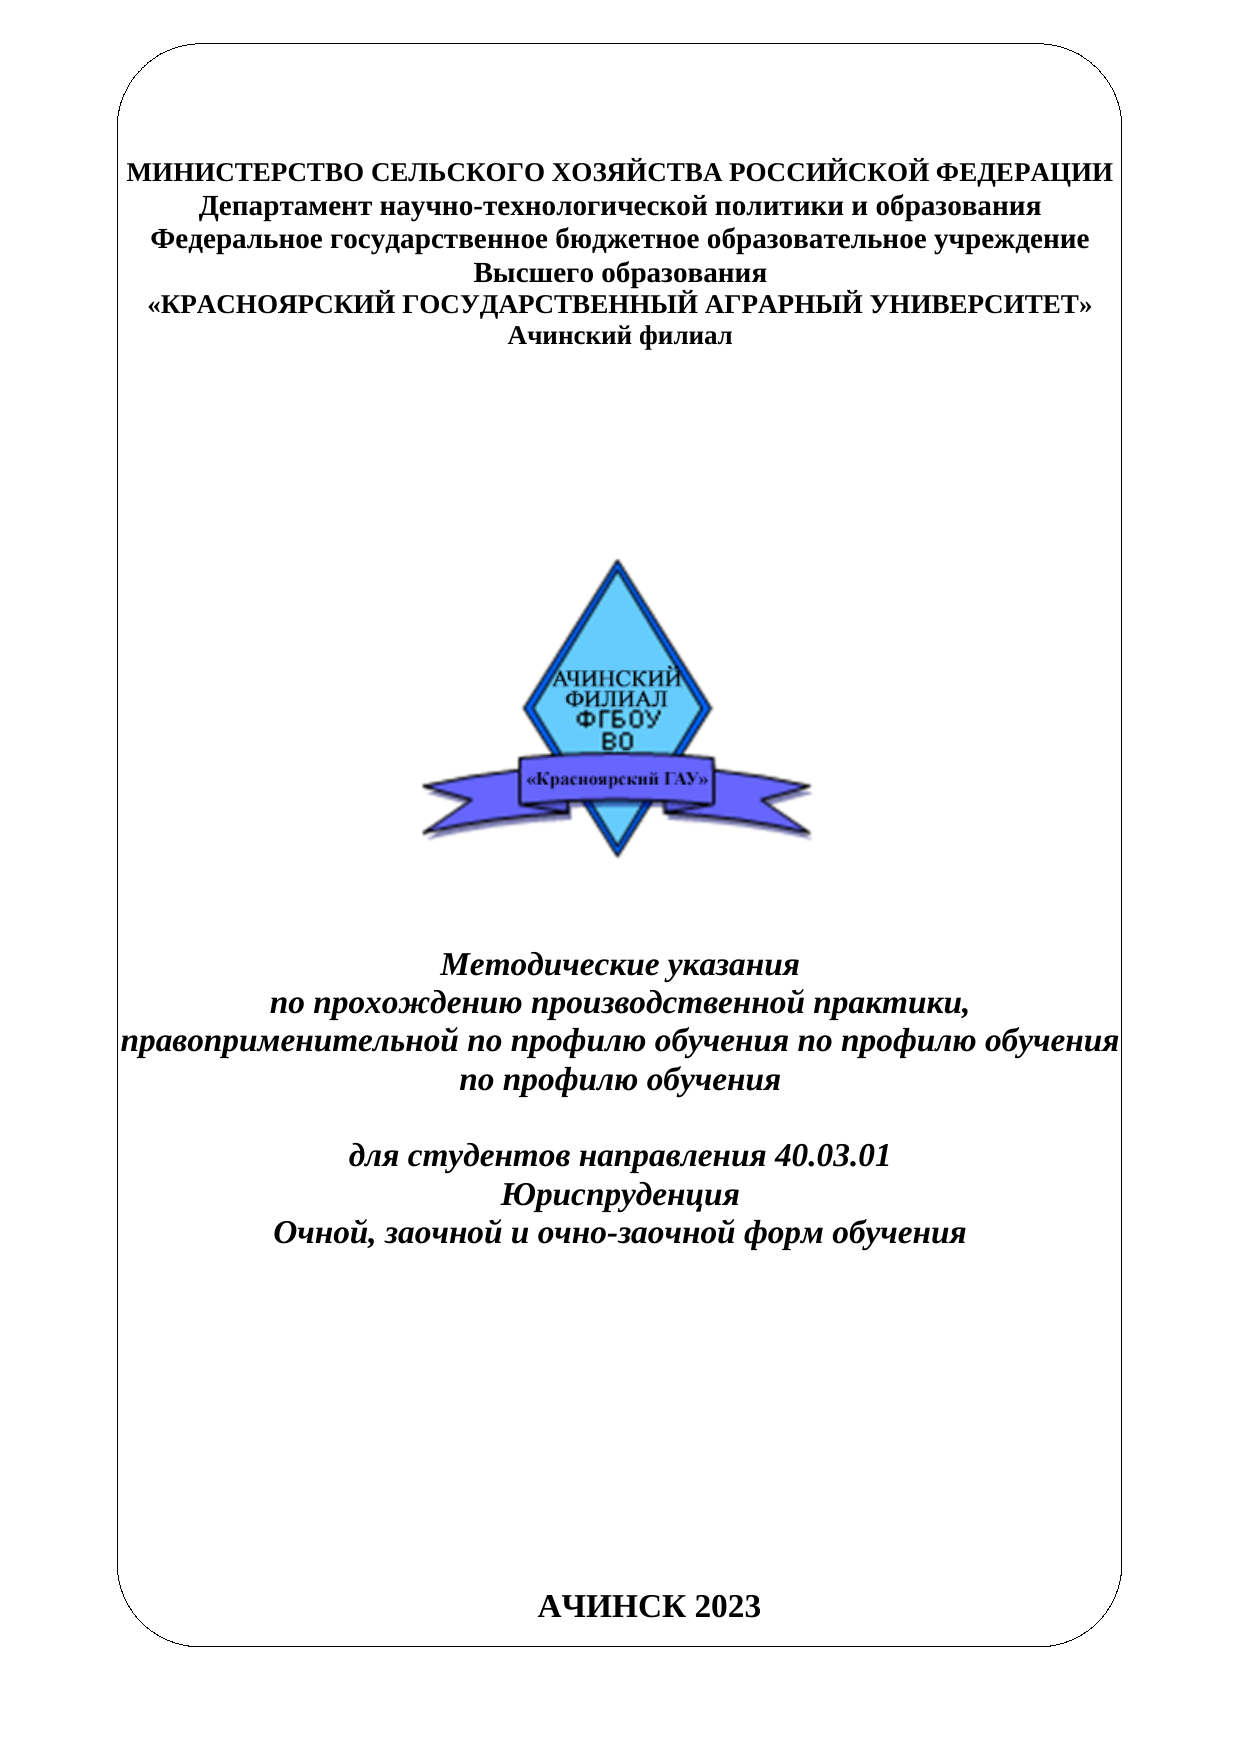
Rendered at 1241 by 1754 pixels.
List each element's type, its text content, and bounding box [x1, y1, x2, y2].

text Методические указания [118, 944, 1122, 982]
text для студентов направления 40.03.01 [118, 1136, 1122, 1174]
text Ачинский филиал [118, 319, 1122, 351]
text «КРАСНОЯРСКИЙ ГОСУДАРСТВЕННЫЙ АГРАРНЫЙ УНИВЕРСИТЕТ» [118, 288, 1122, 319]
text Департамент научно-технологической политики и образования [118, 188, 1122, 221]
text МИНИСТЕРСТВО СЕЛЬСКОГО ХОЗЯЙСТВА РОССИЙСКОЙ ФЕДЕРАЦИИ [118, 156, 1122, 188]
text по прохождению производственной практики, правоприменительной по профилю обучения по профилю обучения по профилю обучения [118, 982, 1122, 1097]
picture [413, 542, 822, 868]
text Юриспруденция [118, 1174, 1122, 1212]
text Очной, заочной и очно-заочной форм обучения [118, 1212, 1122, 1251]
text АЧИНСК 2023 [118, 1586, 1122, 1624]
text Федеральное государственное бюджетное образовательное учреждение [118, 221, 1122, 255]
text Высшего образования [118, 255, 1122, 288]
